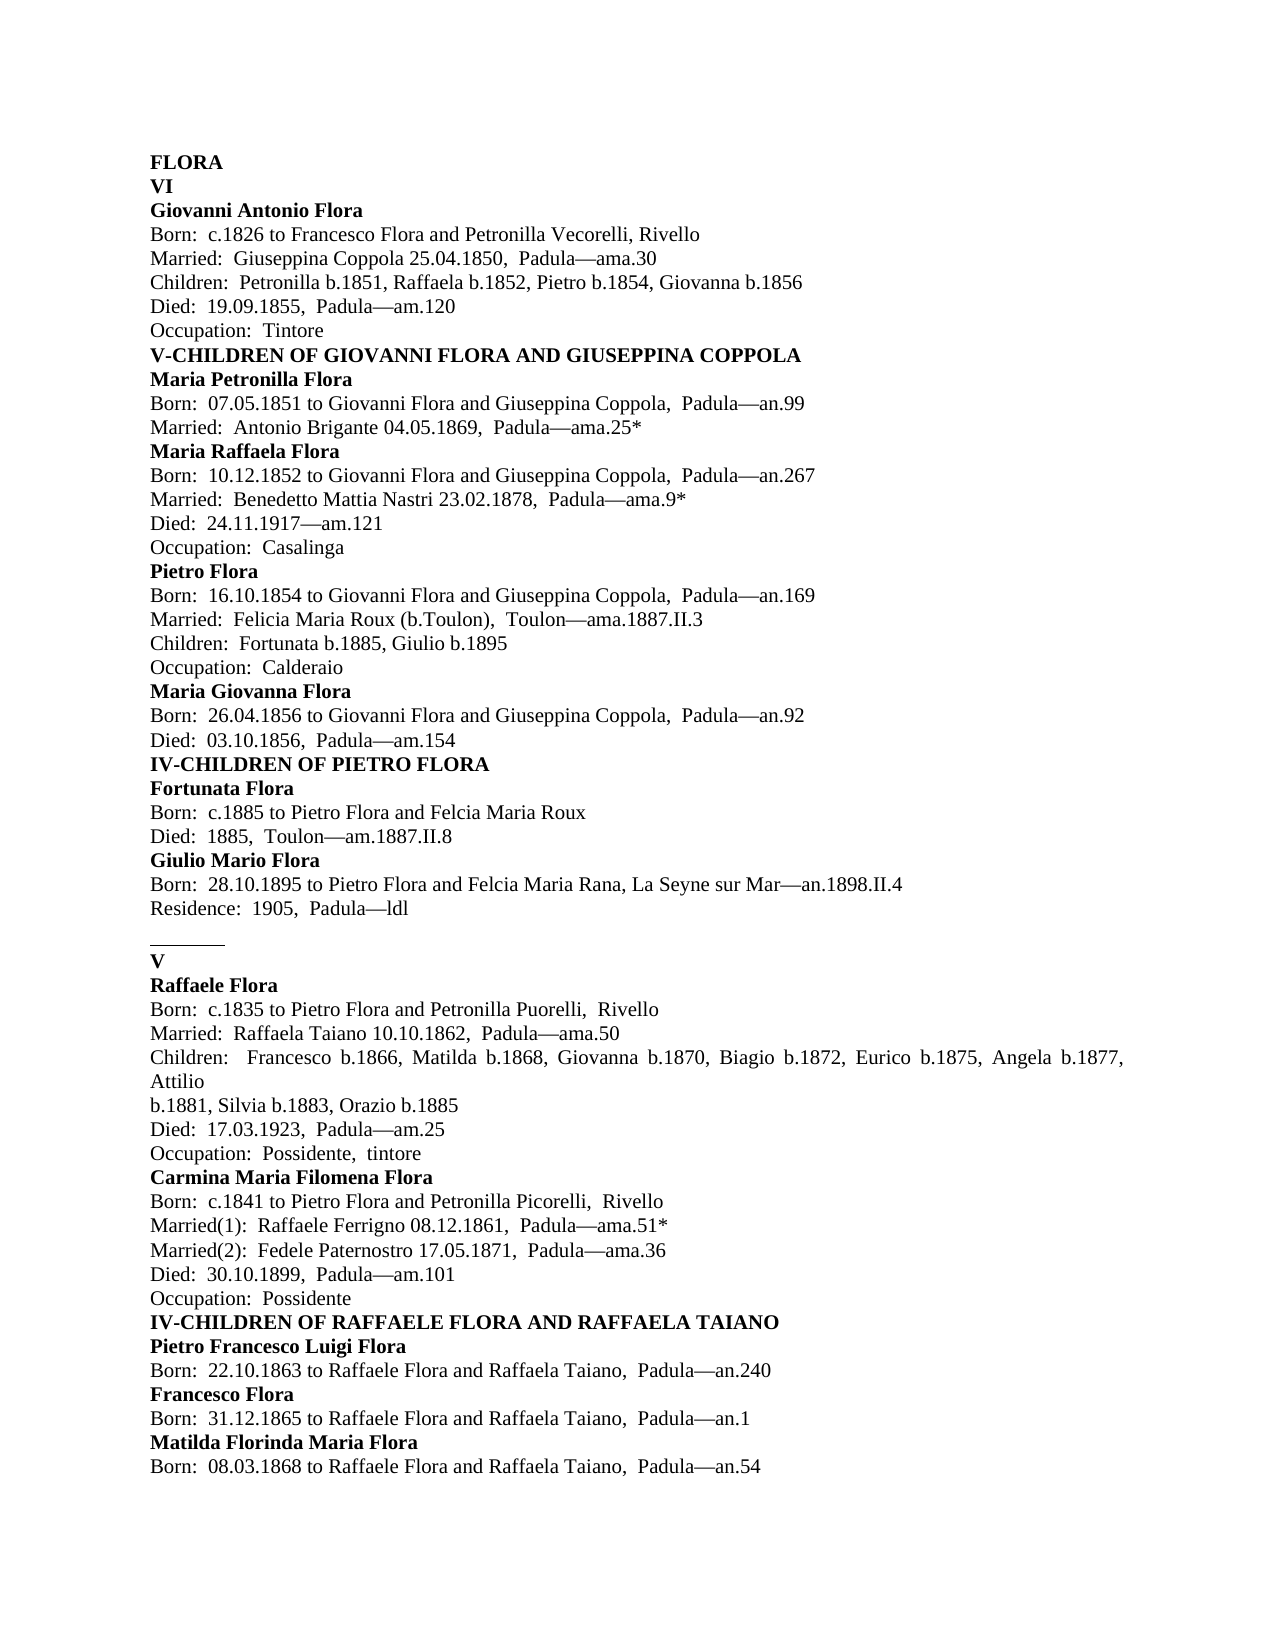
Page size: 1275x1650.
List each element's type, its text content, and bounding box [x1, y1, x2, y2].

text Matilda Florinda Maria Flora [150, 1430, 1125, 1454]
text Children: Petronilla b.1851, Raffaela b.1852, Pietro b.1854, Giovanna b.1856 [150, 270, 1125, 294]
text Died: 17.03.1923, Padula—am.25 [150, 1117, 1125, 1141]
text Born: c.1835 to Pietro Flora and Petronilla Puorelli, Rivello [150, 997, 1125, 1021]
text Born: 07.05.1851 to Giovanni Flora and Giuseppina Coppola, Padula—an.99 [150, 391, 1125, 415]
text Born: 16.10.1854 to Giovanni Flora and Giuseppina Coppola, Padula—an.169 [150, 583, 1125, 607]
text V [150, 949, 1125, 973]
text Born: 26.04.1856 to Giovanni Flora and Giuseppina Coppola, Padula—an.92 [150, 703, 1125, 727]
text Died: 03.10.1856, Padula—am.154 [150, 727, 1125, 752]
text Born: 08.03.1868 to Raffaele Flora and Raffaela Taiano, Padula—an.54 [150, 1454, 1125, 1478]
text Residence: 1905, Padula—ldl [150, 896, 1125, 920]
text Married: Raffaela Taiano 10.10.1862, Padula—ama.50 [150, 1021, 1125, 1045]
text b.1881, Silvia b.1883, Orazio b.1885 [150, 1093, 1125, 1117]
text Born: c.1885 to Pietro Flora and Felcia Maria Roux [150, 800, 1125, 824]
text Occupation: Possidente, tintore [150, 1141, 1125, 1165]
text Married: Felicia Maria Roux (b.Toulon), Toulon—ama.1887.II.3 [150, 607, 1125, 631]
text Carmina Maria Filomena Flora [150, 1165, 1125, 1189]
text Giulio Mario Flora [150, 848, 1125, 872]
text Born: c.1841 to Pietro Flora and Petronilla Picorelli, Rivello [150, 1189, 1125, 1213]
text Died: 30.10.1899, Padula—am.101 [150, 1262, 1125, 1286]
text Children: Fortunata b.1885, Giulio b.1895 [150, 631, 1125, 655]
text Born: c.1826 to Francesco Flora and Petronilla Vecorelli, Rivello [150, 222, 1125, 246]
text Married(2): Fedele Paternostro 17.05.1871, Padula—ama.36 [150, 1237, 1125, 1262]
text Maria Giovanna Flora [150, 679, 1125, 703]
text Pietro Francesco Luigi Flora [150, 1334, 1125, 1358]
text Born: 28.10.1895 to Pietro Flora and Felcia Maria Rana, La Seyne sur Mar—an.1898.II.4 [150, 872, 1125, 896]
text V-CHILDREN OF GIOVANNI FLORA AND GIUSEPPINA COPPOLA [150, 342, 1125, 367]
text Francesco Flora [150, 1382, 1125, 1406]
text FLORA [150, 150, 1125, 174]
text Died: 19.09.1855, Padula—am.120 [150, 294, 1125, 318]
text Occupation: Casalinga [150, 535, 1125, 559]
text Born: 31.12.1865 to Raffaele Flora and Raffaela Taiano, Padula—an.1 [150, 1406, 1125, 1430]
text Fortunata Flora [150, 776, 1125, 800]
text Giovanni Antonio Flora [150, 198, 1125, 222]
text Occupation: Calderaio [150, 655, 1125, 679]
text Born: 10.12.1852 to Giovanni Flora and Giuseppina Coppola, Padula—an.267 [150, 463, 1125, 487]
text Occupation: Possidente [150, 1286, 1125, 1310]
text Died: 1885, Toulon—am.1887.II.8 [150, 824, 1125, 848]
text Born: 22.10.1863 to Raffaele Flora and Raffaela Taiano, Padula—an.240 [150, 1358, 1125, 1382]
text Children: Francesco b.1866, Matilda b.1868, Giovanna b.1870, Biagio b.1872, Eurico b.1875, Angela b.1877, Attilio [150, 1045, 1125, 1093]
text Occupation: Tintore [150, 318, 1125, 342]
text Married: Benedetto Mattia Nastri 23.02.1878, Padula—ama.9* [150, 487, 1125, 511]
text IV-CHILDREN OF RAFFAELE FLORA AND RAFFAELA TAIANO [150, 1310, 1125, 1334]
text Married(1): Raffaele Ferrigno 08.12.1861, Padula—ama.51* [150, 1213, 1125, 1237]
text Died: 24.11.1917—am.121 [150, 511, 1125, 535]
text Pietro Flora [150, 559, 1125, 583]
text IV-CHILDREN OF PIETRO FLORA [150, 752, 1125, 776]
text VI [150, 174, 1125, 198]
text Married: Antonio Brigante 04.05.1869, Padula—ama.25* [150, 415, 1125, 439]
text Married: Giuseppina Coppola 25.04.1850, Padula—ama.30 [150, 246, 1125, 270]
text Raffaele Flora [150, 973, 1125, 997]
text Maria Petronilla Flora [150, 367, 1125, 391]
text Maria Raffaela Flora [150, 439, 1125, 463]
